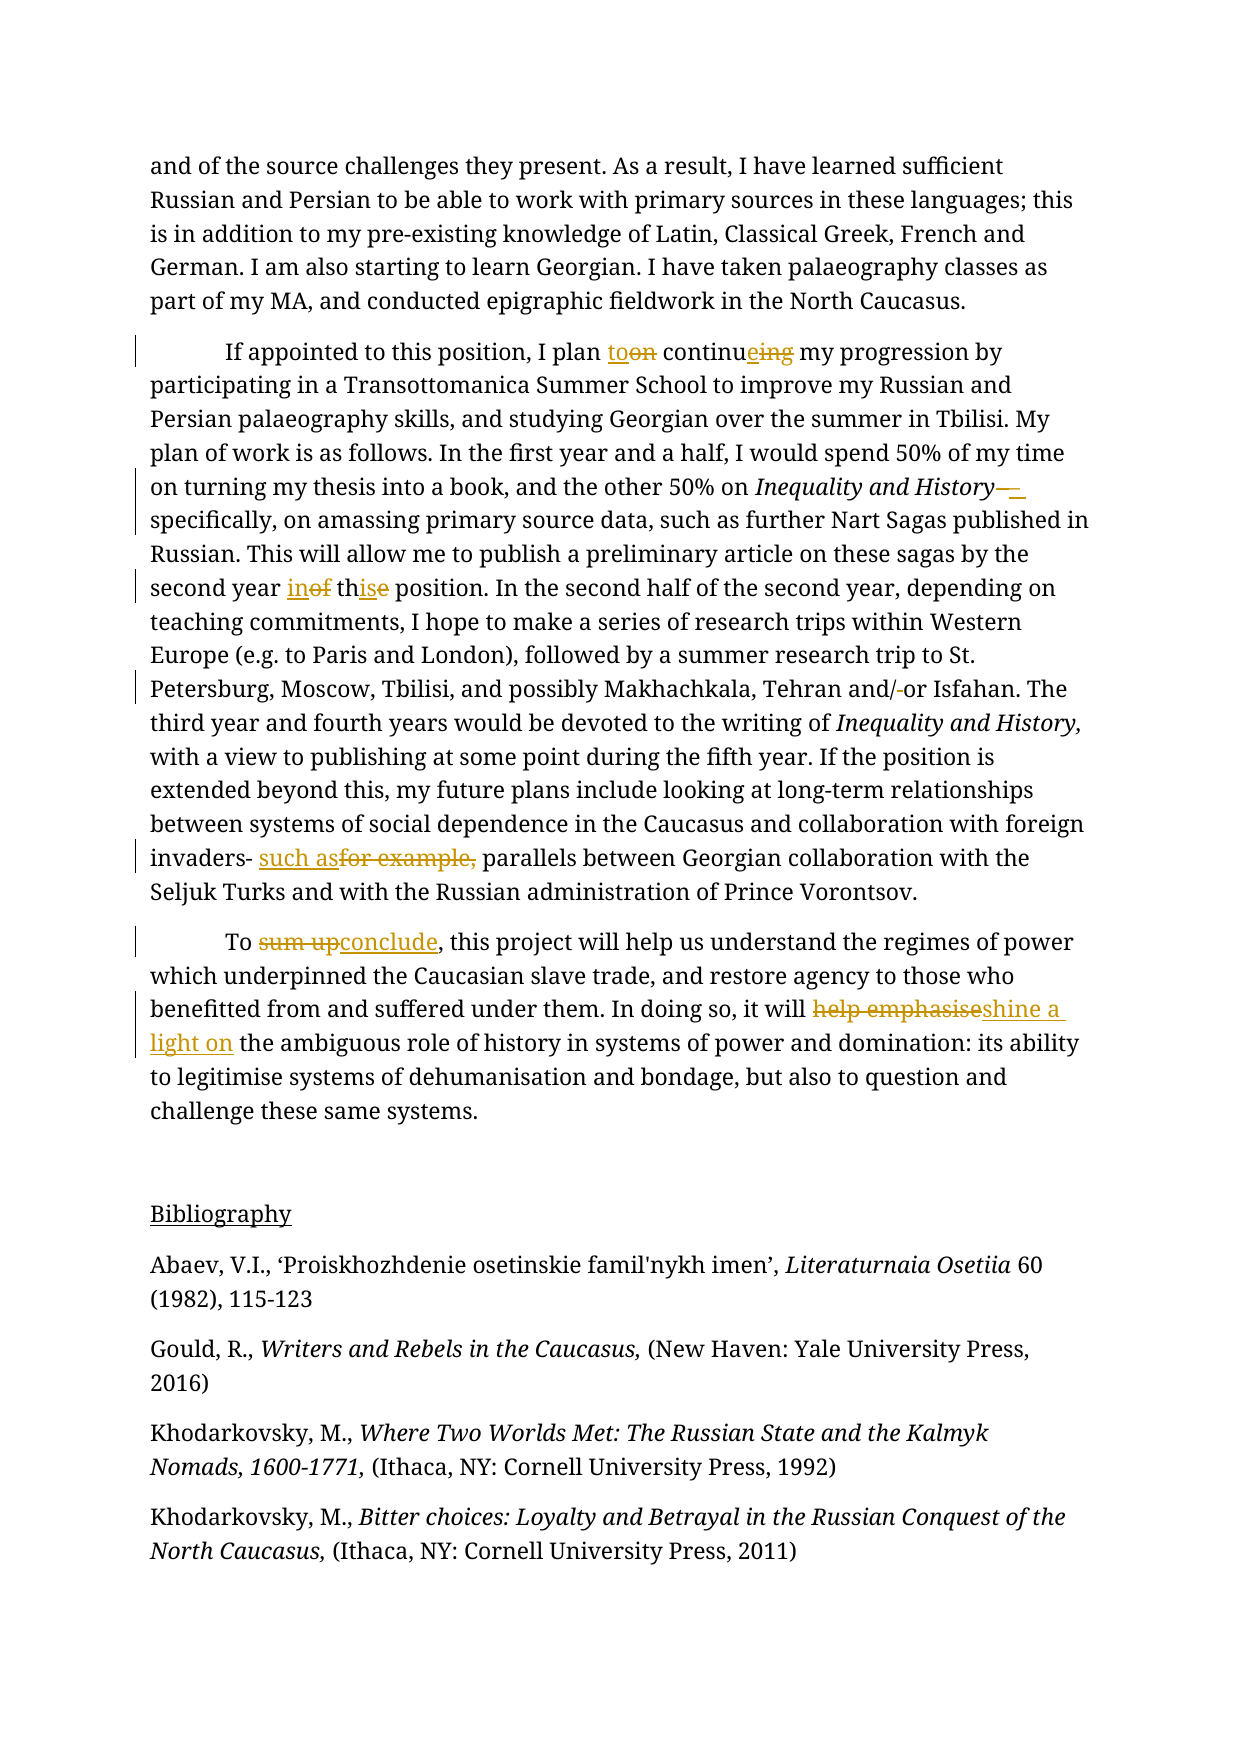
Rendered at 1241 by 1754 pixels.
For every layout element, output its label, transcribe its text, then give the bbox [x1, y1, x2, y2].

text Khodarkovsky, M., Where Two Worlds Met: The Russian State and the Kalmyk Nomads, 1600-1771, (Ithaca, NY: Cornell University Press, 1992) [150, 1417, 1090, 1482]
text Abaev, V.I., ‘Proiskhozhdenie osetinskie famil'nykh imen’, Literaturnaia Osetiia 60 (1982), 115-123 [150, 1249, 1090, 1314]
text If appointed to this position, I plan continu my progression by participating in a Transottomanica Summer School to improve my Russian and Persian palaeography skills, and studying Georgian over the summer in Tbilisi. My plan of work is as follows. In the first year and a half, I would spend 50% of my time on turning my thesis into a book, and the other 50% on Inequality and Historyspecifically, on amassing primary source data, such as further Nart Sagas published in Russian. This will allow me to publish a preliminary article on these sagas by the second year th position. In the second half of the second year, depending on teaching commitments, I hope to make a series of research trips within Western Europe (e.g. to Paris and London), followed by a summer research trip to St. Petersburg, Moscow, Tbilisi, and possibly Makhachkala, Tehran and/or Isfahan. The third year and fourth years would be devoted to the writing of Inequality and History, with a view to publishing at some point during the fifth year. If the position is extended beyond this, my future plans include looking at long-term relationships between systems of social dependence in the Caucasus and collaboration with foreign invaders- parallels between Georgian collaboration with the Seljuk Turks and with the Russian administration of Prince Vorontsov. [150, 335, 1090, 907]
text Khodarkovsky, M., Bitter choices: Loyalty and Betrayal in the Russian Conquest of the North Caucasus, (Ithaca, NY: Cornell University Press, 2011) [150, 1501, 1090, 1566]
text Bibliography [150, 1198, 1090, 1230]
text Gould, R., Writers and Rebels in the Caucasus, (New Haven: Yale University Press, 2016) [150, 1333, 1090, 1398]
text To , this project will help us understand the regimes of power which underpinned the Caucasian slave trade, and restore agency to those who benefitted from and suffered under them. In doing so, it will the ambiguous role of history in systems of power and domination: its ability to legitimise systems of dehumanisation and bondage, but also to question and challenge these same systems. [150, 926, 1090, 1126]
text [150, 150, 1090, 316]
